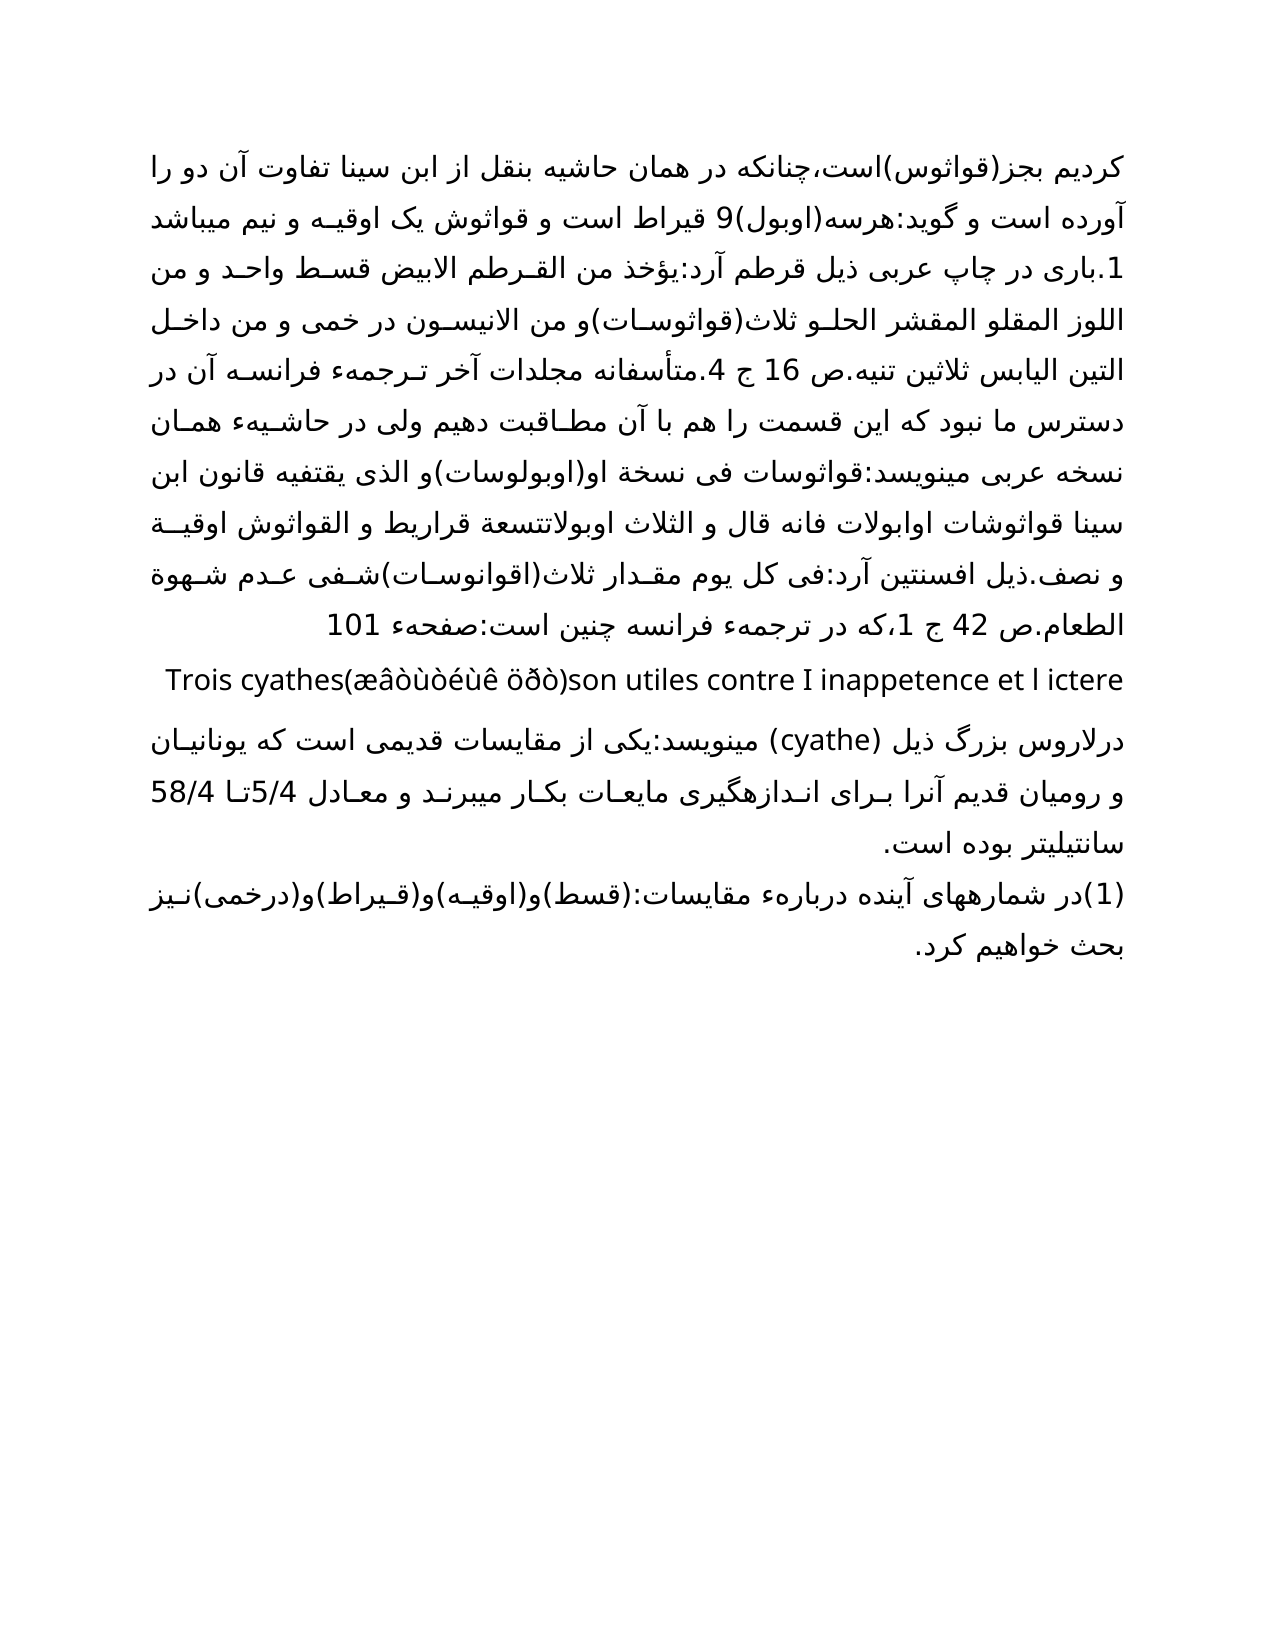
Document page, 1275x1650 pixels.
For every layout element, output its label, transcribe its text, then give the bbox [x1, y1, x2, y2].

text (1)در شماره‏های آینده دربارهء مقایسات:(قسط)و(اوقیه)و(قیراط)و(درخمی)نیز بحث‏ خواهیم کرد. [150, 877, 1125, 962]
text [150, 150, 1125, 642]
text درلاروس بزرگ ذیل (cyathe) مینویسد:یکی از مقایسات قدیمی است که‏ یونانیان و رومیان قدیم آنرا برای اندازه‏گیری مایعات بکار میبرند و معادل 5/4تا 58/4 سانتیلیتر بوده است. [150, 719, 1125, 860]
text Trois cyathes(æâòùòéùê öðò)son utiles contre I inappetence et l ictere [150, 659, 1125, 699]
